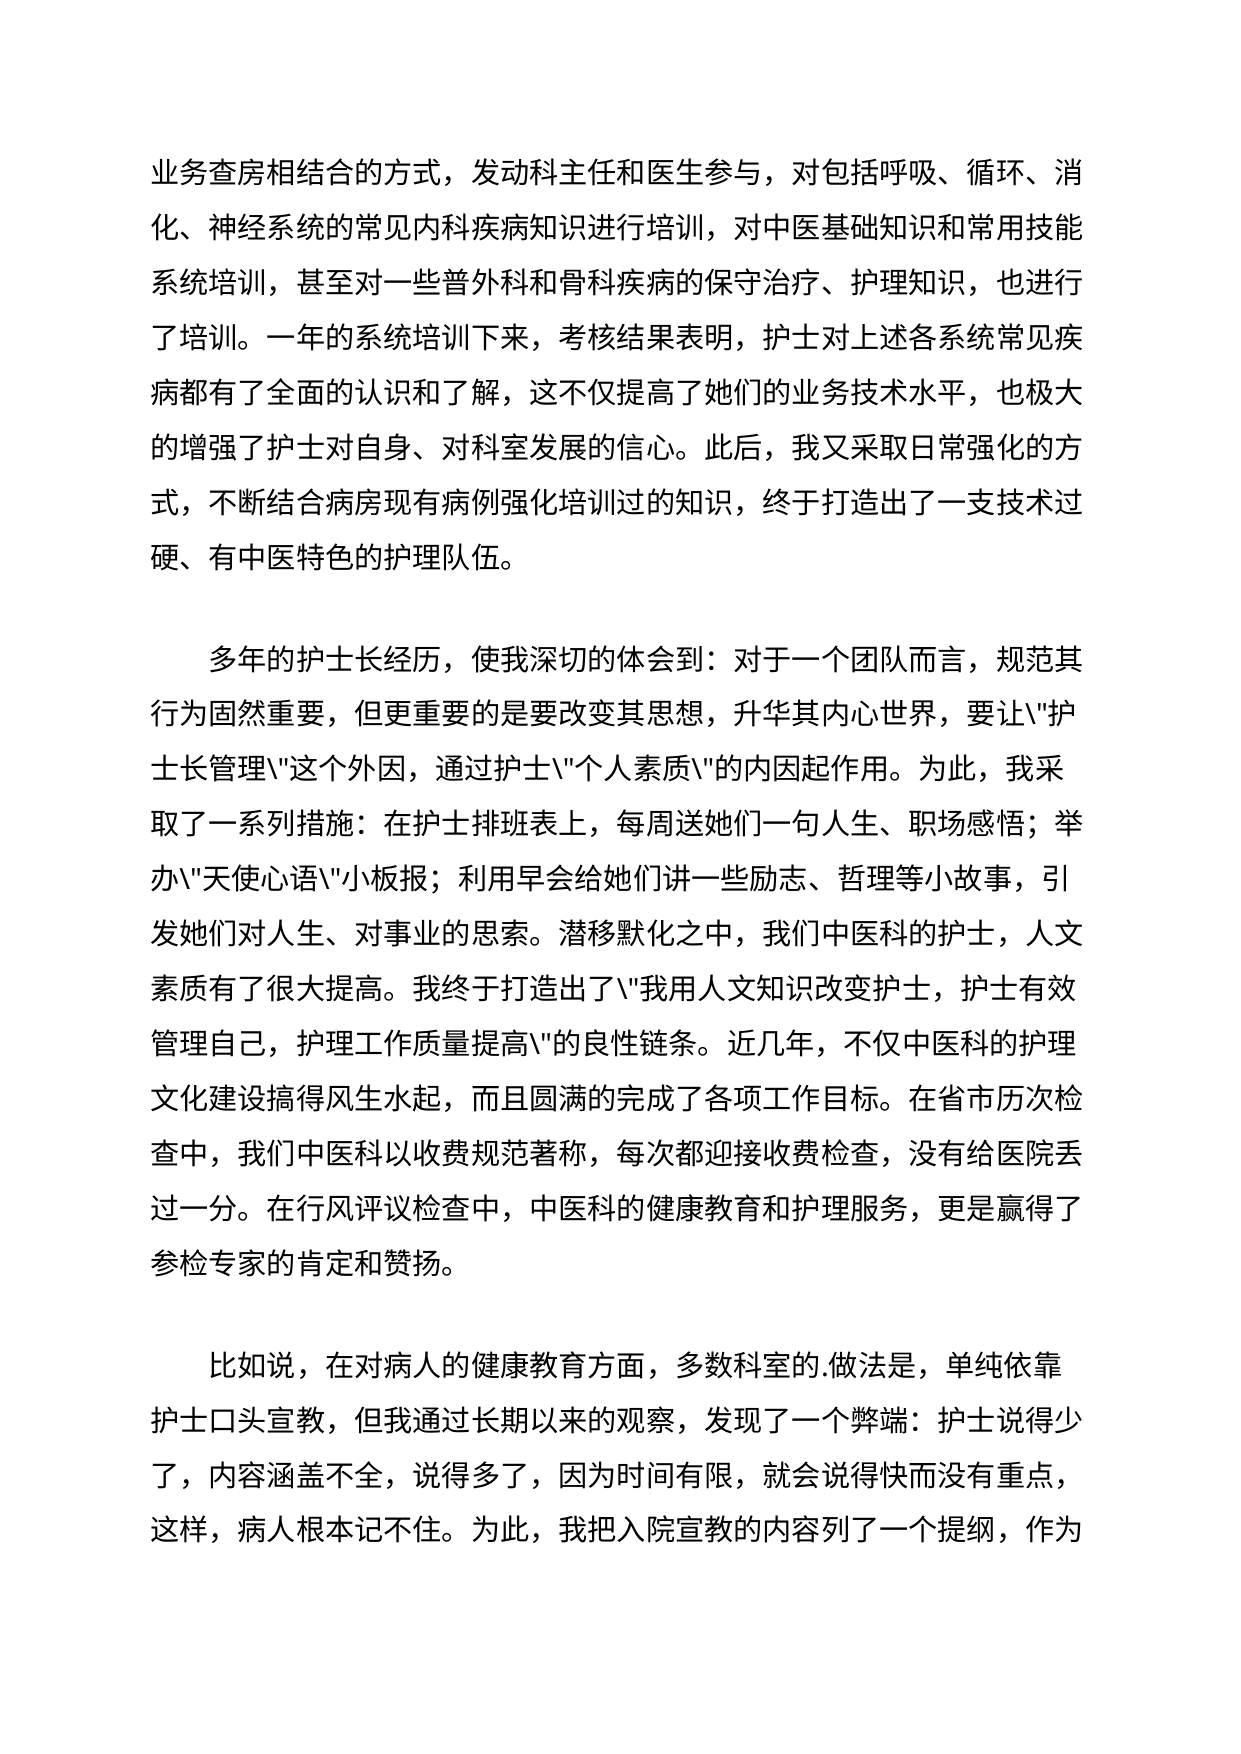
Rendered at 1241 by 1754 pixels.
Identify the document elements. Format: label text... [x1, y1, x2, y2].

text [150, 150, 1090, 577]
text 多年的护士长经历，使我深切的体会到：对于一个团队而言，规范其行为固然重要，但更重要的是要改变其思想，升华其内心世界，要让\"护士长管理\"这个外因，通过护士\"个人素质\"的内因起作用。为此，我采取了一系列措施：在护士排班表上，每周送她们一句人生、职场感悟；举办\"天使心语\"小板报；利用早会给她们讲一些励志、哲理等小故事，引发她们对人生、对事业的思索。潜移默化之中，我们中医科的护士，人文素质有了很大提高。我终于打造出了\"我用人文知识改变护士，护士有效管理自己，护理工作质量提高\"的良性链条。近几年，不仅中医科的护理文化建设搞得风生水起，而且圆满的完成了各项工作目标。在省市历次检查中，我们中医科以收费规范著称，每次都迎接收费检查，没有给医院丢过一分。在行风评议检查中，中医科的健康教育和护理服务，更是赢得了参检专家的肯定和赞扬。 [150, 636, 1090, 1283]
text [150, 1342, 1090, 1549]
